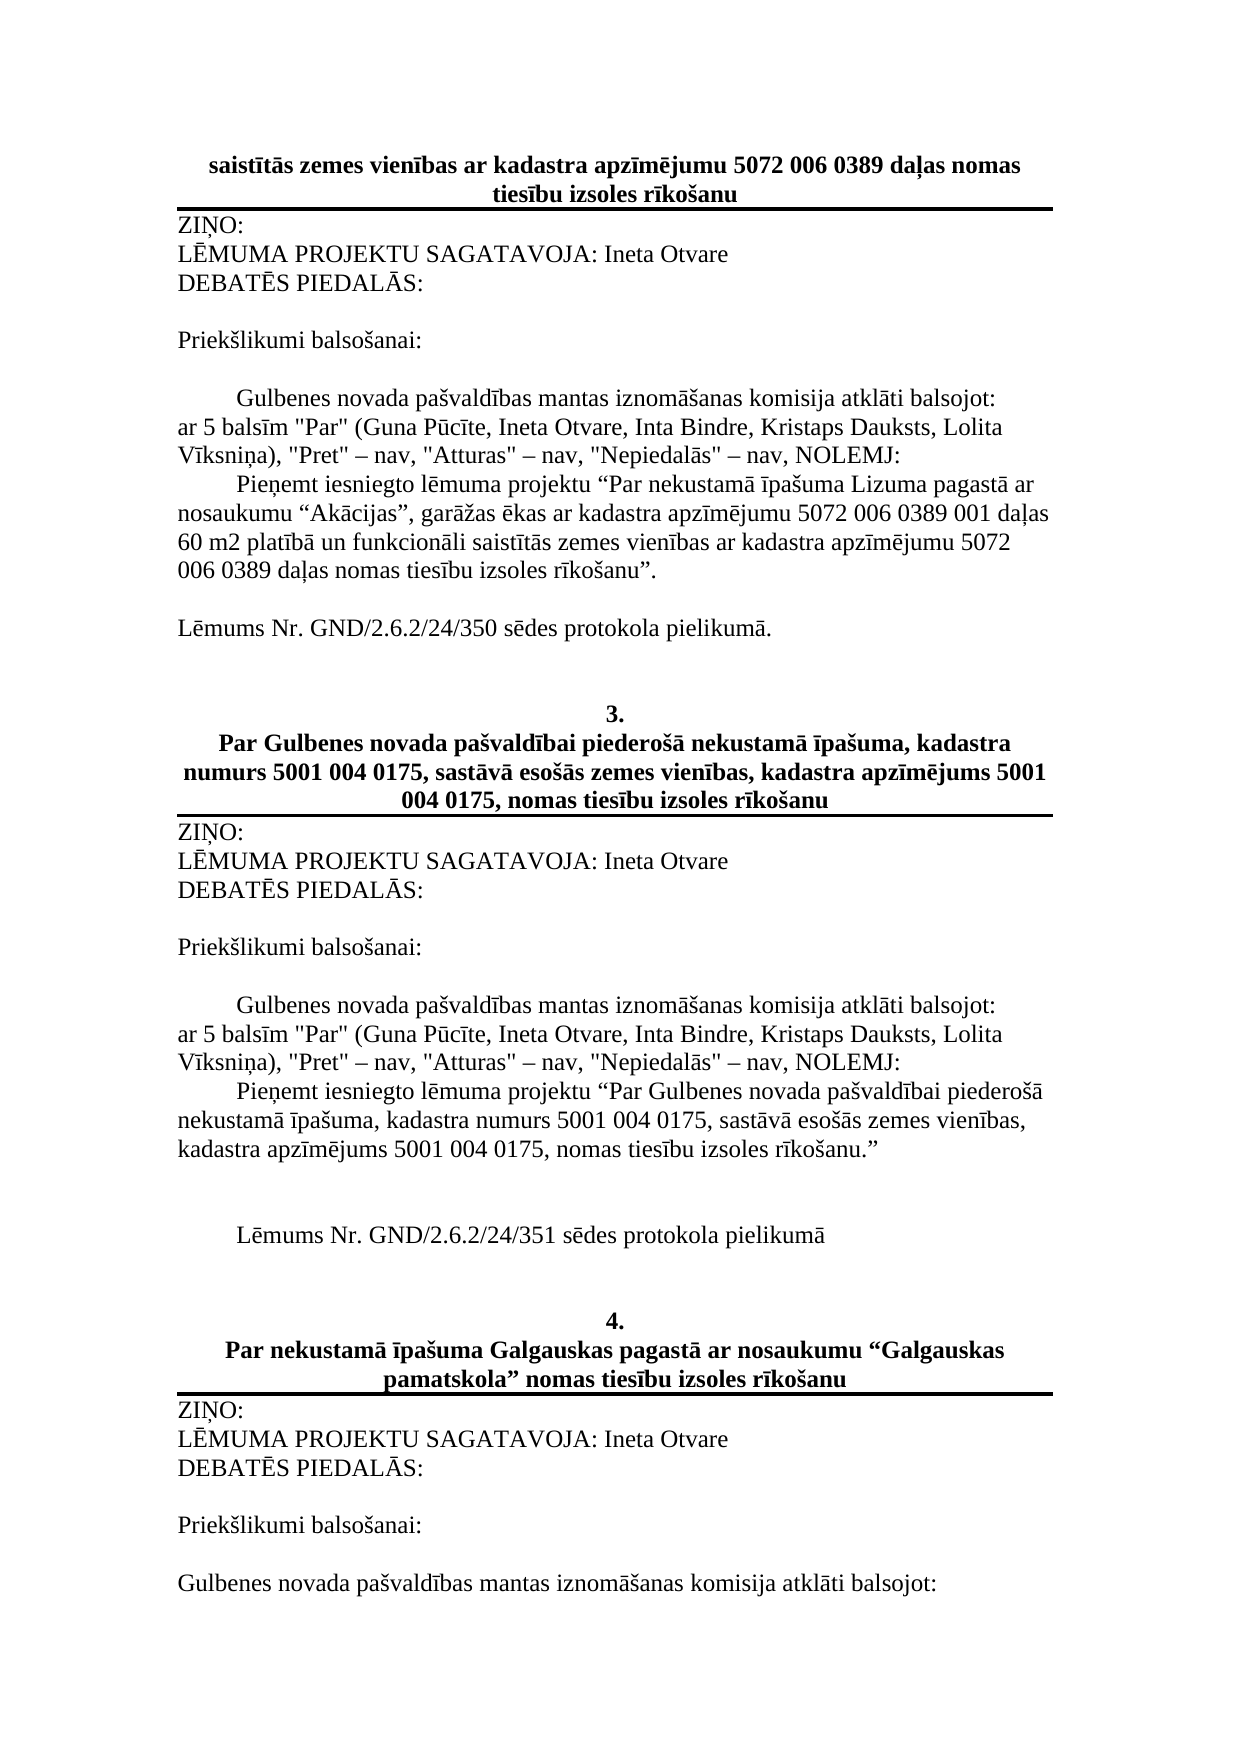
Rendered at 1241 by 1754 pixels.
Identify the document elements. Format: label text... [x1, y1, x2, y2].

text Lēmums Nr. GND/2.6.2/24/351 sēdes protokola pielikumā [177, 1220, 1053, 1249]
text 3. [177, 699, 1053, 728]
text Par Gulbenes novada pašvaldībai piederošā nekustamā īpašuma, kadastra numurs 5001 004 0175, sastāvā esošās zemes vienības, kadastra apzīmējums 5001 004 0175, nomas tiesību izsoles rīkošanu [177, 728, 1053, 814]
text Gulbenes novada pašvaldības mantas iznomāšanas komisija atklāti balsojot: [177, 383, 1053, 412]
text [177, 150, 1053, 207]
text ZIŅO: [177, 817, 1053, 846]
text Lēmums Nr. GND/2.6.2/24/350 sēdes protokola pielikumā. [177, 613, 1053, 642]
text Priekšlikumi balsošanai: [177, 1511, 1053, 1539]
text DEBATĒS PIEDALĀS: [177, 268, 1053, 297]
text Priekšlikumi balsošanai: [177, 932, 1053, 961]
text Par nekustamā īpašuma Galgauskas pagastā ar nosaukumu “Galgauskas pamatskola” nomas tiesību izsoles rīkošanu [177, 1335, 1053, 1392]
text Pieņemt iesniegto lēmuma projektu “Par Gulbenes novada pašvaldībai piederošā nekustamā īpašuma, kadastra numurs 5001 004 0175, sastāvā esošās zemes vienības, kadastra apzīmējums 5001 004 0175, nomas tiesību izsoles rīkošanu.” [177, 1076, 1053, 1162]
text 4. [177, 1306, 1053, 1335]
text DEBATĒS PIEDALĀS: [177, 1453, 1053, 1482]
text Pieņemt iesniegto lēmuma projektu “Par nekustamā īpašuma Lizuma pagastā ar nosaukumu “Akācijas”, garāžas ēkas ar kadastra apzīmējumu 5072 006 0389 001 daļas 60 m2 platībā un funkcionāli saistītās zemes vienības ar kadastra apzīmējumu 5072 006 0389 daļas nomas tiesību izsoles rīkošanu”. [177, 469, 1053, 584]
text ZIŅO: [177, 1396, 1053, 1424]
text DEBATĒS PIEDALĀS: [177, 875, 1053, 904]
text Gulbenes novada pašvaldības mantas iznomāšanas komisija atklāti balsojot: [177, 1568, 1053, 1597]
text LĒMUMA PROJEKTU SAGATAVOJA: Ineta Otvare [177, 1424, 1053, 1453]
text LĒMUMA PROJEKTU SAGATAVOJA: Ineta Otvare [177, 239, 1053, 268]
text Gulbenes novada pašvaldības mantas iznomāšanas komisija atklāti balsojot: [177, 990, 1053, 1019]
text ZIŅO: [177, 211, 1053, 239]
text LĒMUMA PROJEKTU SAGATAVOJA: Ineta Otvare [177, 846, 1053, 875]
text Priekšlikumi balsošanai: [177, 326, 1053, 354]
